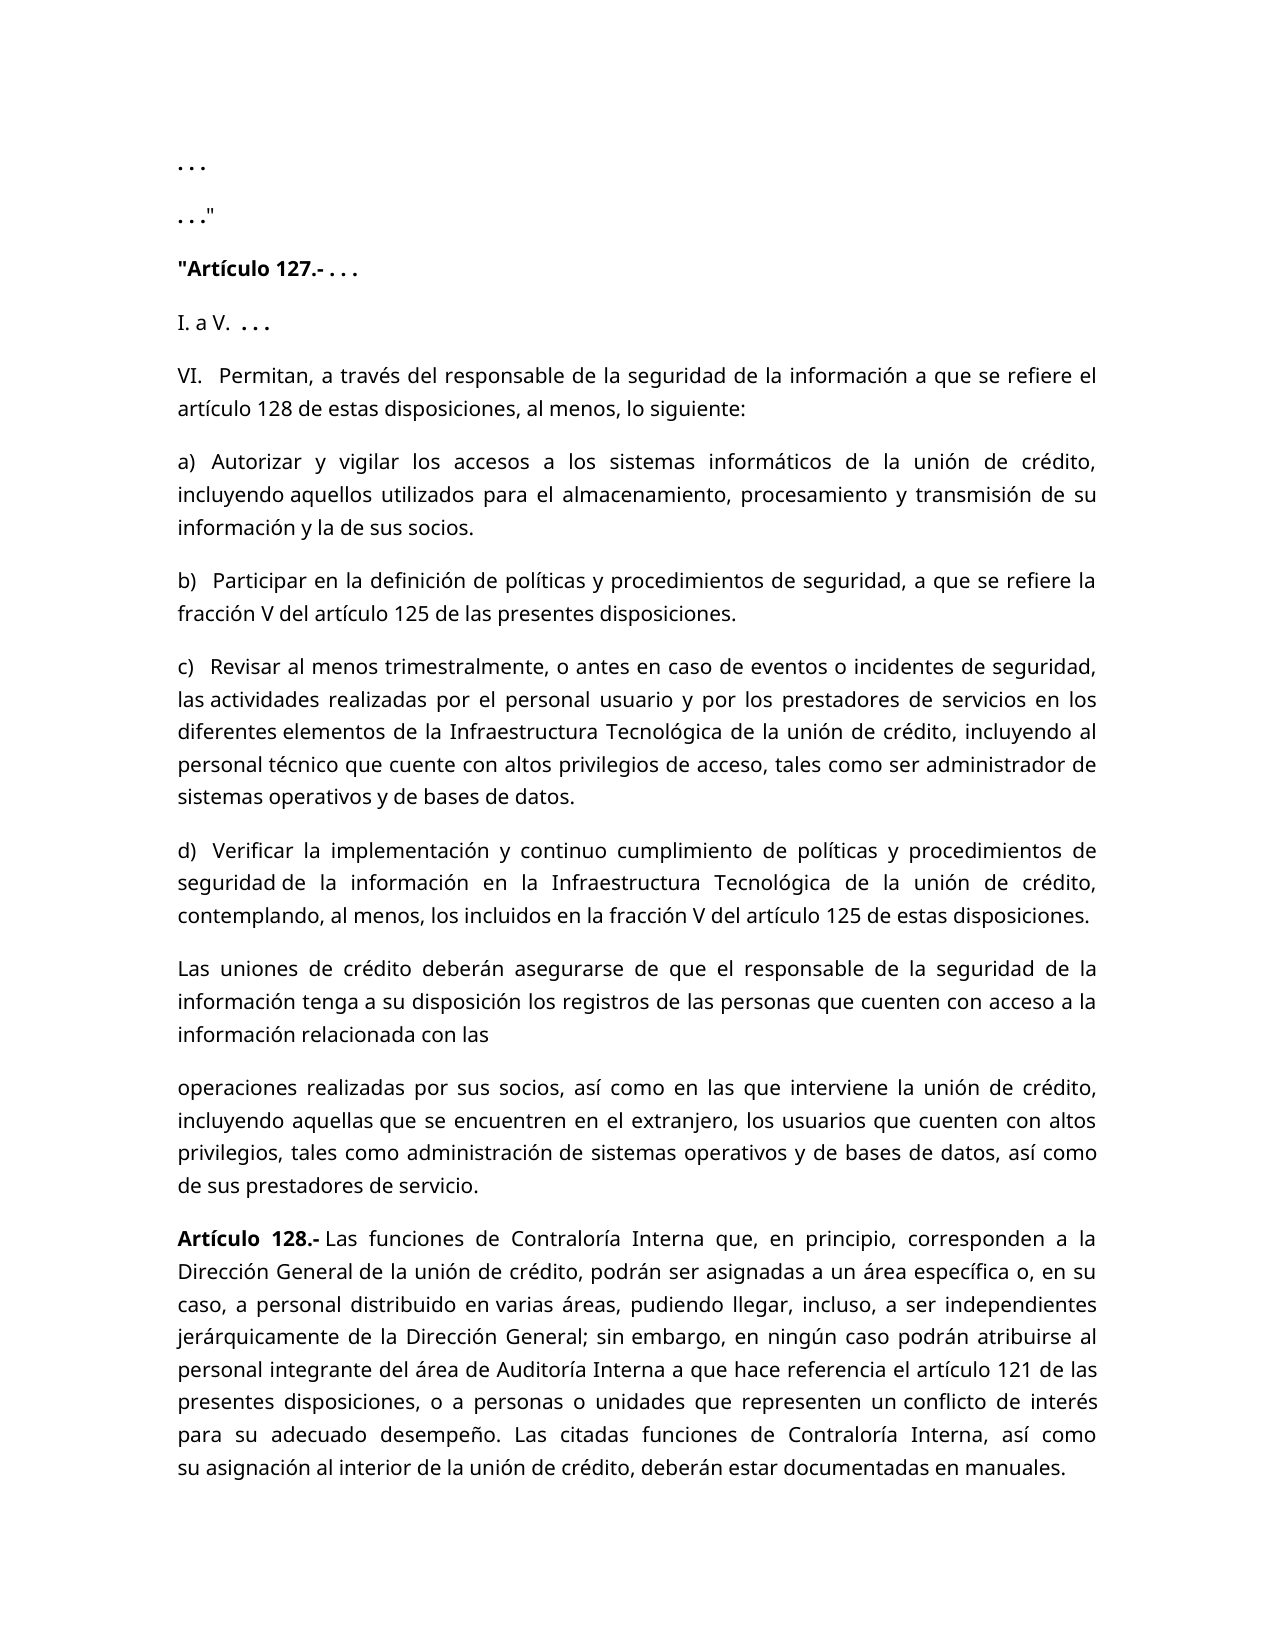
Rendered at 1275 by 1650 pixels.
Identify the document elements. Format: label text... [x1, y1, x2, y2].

text Las uniones de crédito deberán asegurarse de que el responsable de la seguridad de la información tenga a su disposición los registros de las personas que cuenten con acceso a la información relacionada con las [177, 954, 1098, 1048]
text d) Verificar la implementación y continuo cumplimiento de políticas y procedimientos de seguridad de la información en la Infraestructura Tecnológica de la unión de crédito, contemplando, al menos, los incluidos en la fracción V del artículo 125 de estas disposiciones. [177, 836, 1098, 929]
text Artículo 128.- Las funciones de Contraloría Interna que, en principio, corresponden a la Dirección General de la unión de crédito, podrán ser asignadas a un área específica o, en su caso, a personal distribuido en varias áreas, pudiendo llegar, incluso, a ser independientes jerárquicamente de la Dirección General; sin embargo, en ningún caso podrán atribuirse al personal integrante del área de Auditoría Interna a que hace referencia el artículo 121 de las presentes disposiciones, o a personas o unidades que representen un conflicto de interés para su adecuado desempeño. Las citadas funciones de Contraloría Interna, así como su asignación al interior de la unión de crédito, deberán estar documentadas en manuales. [177, 1224, 1098, 1481]
text b) Participar en la definición de políticas y procedimientos de seguridad, a que se refiere la fracción V del artículo 125 de las presentes disposiciones. [177, 566, 1098, 627]
text operaciones realizadas por sus socios, así como en las que interviene la unión de crédito, incluyendo aquellas que se encuentren en el extranjero, los usuarios que cuenten con altos privilegios, tales como administración de sistemas operativos y de bases de datos, así como de sus prestadores de servicio. [177, 1073, 1098, 1199]
text "Artículo 127.- . . . [177, 254, 1098, 283]
text a) Autorizar y vigilar los accesos a los sistemas informáticos de la unión de crédito, incluyendo aquellos utilizados para el almacenamiento, procesamiento y transmisión de su información y la de sus socios. [177, 447, 1098, 541]
text . . . [177, 148, 1098, 176]
text I. a V. . . . [177, 308, 1098, 336]
text . . ." [177, 201, 1098, 229]
text VI. Permitan, a través del responsable de la seguridad de la información a que se refiere el artículo 128 de estas disposiciones, al menos, lo siguiente: [177, 361, 1098, 422]
text c) Revisar al menos trimestralmente, o antes en caso de eventos o incidentes de seguridad, las actividades realizadas por el personal usuario y por los prestadores de servicios en los diferentes elementos de la Infraestructura Tecnológica de la unión de crédito, incluyendo al personal técnico que cuente con altos privilegios de acceso, tales como ser administrador de sistemas operativos y de bases de datos. [177, 652, 1098, 811]
